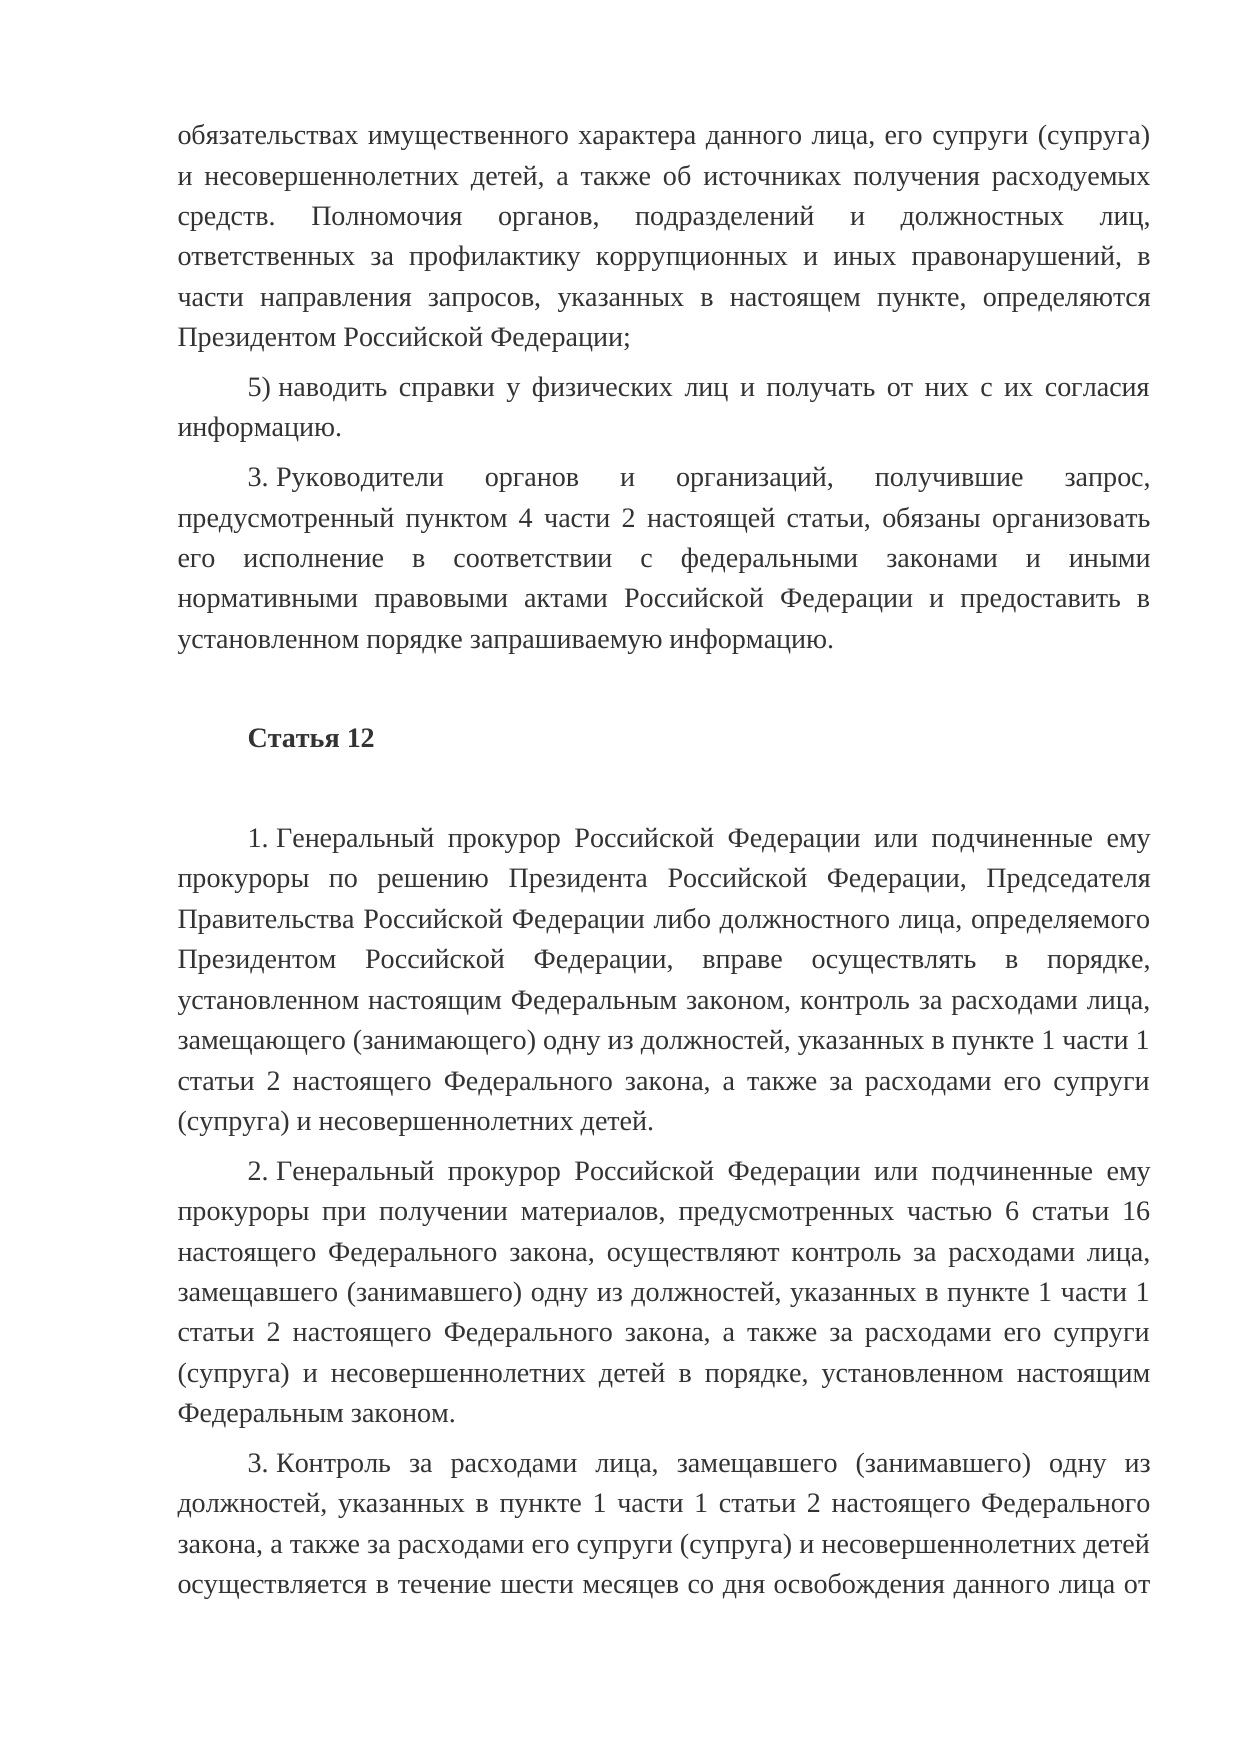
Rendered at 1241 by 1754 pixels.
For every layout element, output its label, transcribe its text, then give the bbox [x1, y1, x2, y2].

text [177, 118, 1152, 353]
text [177, 1446, 1152, 1600]
text Статья 12 [247, 721, 1152, 754]
text 5) наводить справки у физических лиц и получать от них с их согласия информацию. [177, 370, 1152, 443]
text 2. Генеральный прокурор Российской Федерации или подчиненные ему прокуроры при получении материалов, предусмотренных частью 6 статьи 16 настоящего Федерального закона, осуществляют контроль за расходами лица, замещавшего (занимавшего) одну из должностей, указанных в пункте 1 части 1 статьи 2 настоящего Федерального закона, а также за расходами его супруги (супруга) и несовершеннолетних детей в порядке, установленном настоящим Федеральным законом. [177, 1154, 1152, 1429]
text 1. Генеральный прокурор Российской Федерации или подчиненные ему прокуроры по решению Президента Российской Федерации, Председателя Правительства Российской Федерации либо должностного лица, определяемого Президентом Российской Федерации, вправе осуществлять в порядке, установленном настоящим Федеральным законом, контроль за расходами лица, замещающего (занимающего) одну из должностей, указанных в пункте 1 части 1 статьи 2 настоящего Федерального закона, а также за расходами его супруги (супруга) и несовершеннолетних детей. [177, 821, 1152, 1136]
text 3. Руководители органов и организаций, получившие запрос, предусмотренный пунктом 4 части 2 настоящей статьи, обязаны организовать его исполнение в соответствии с федеральными законами и иными нормативными правовыми актами Российской Федерации и предоставить в установленном порядке запрашиваемую информацию. [177, 460, 1152, 654]
